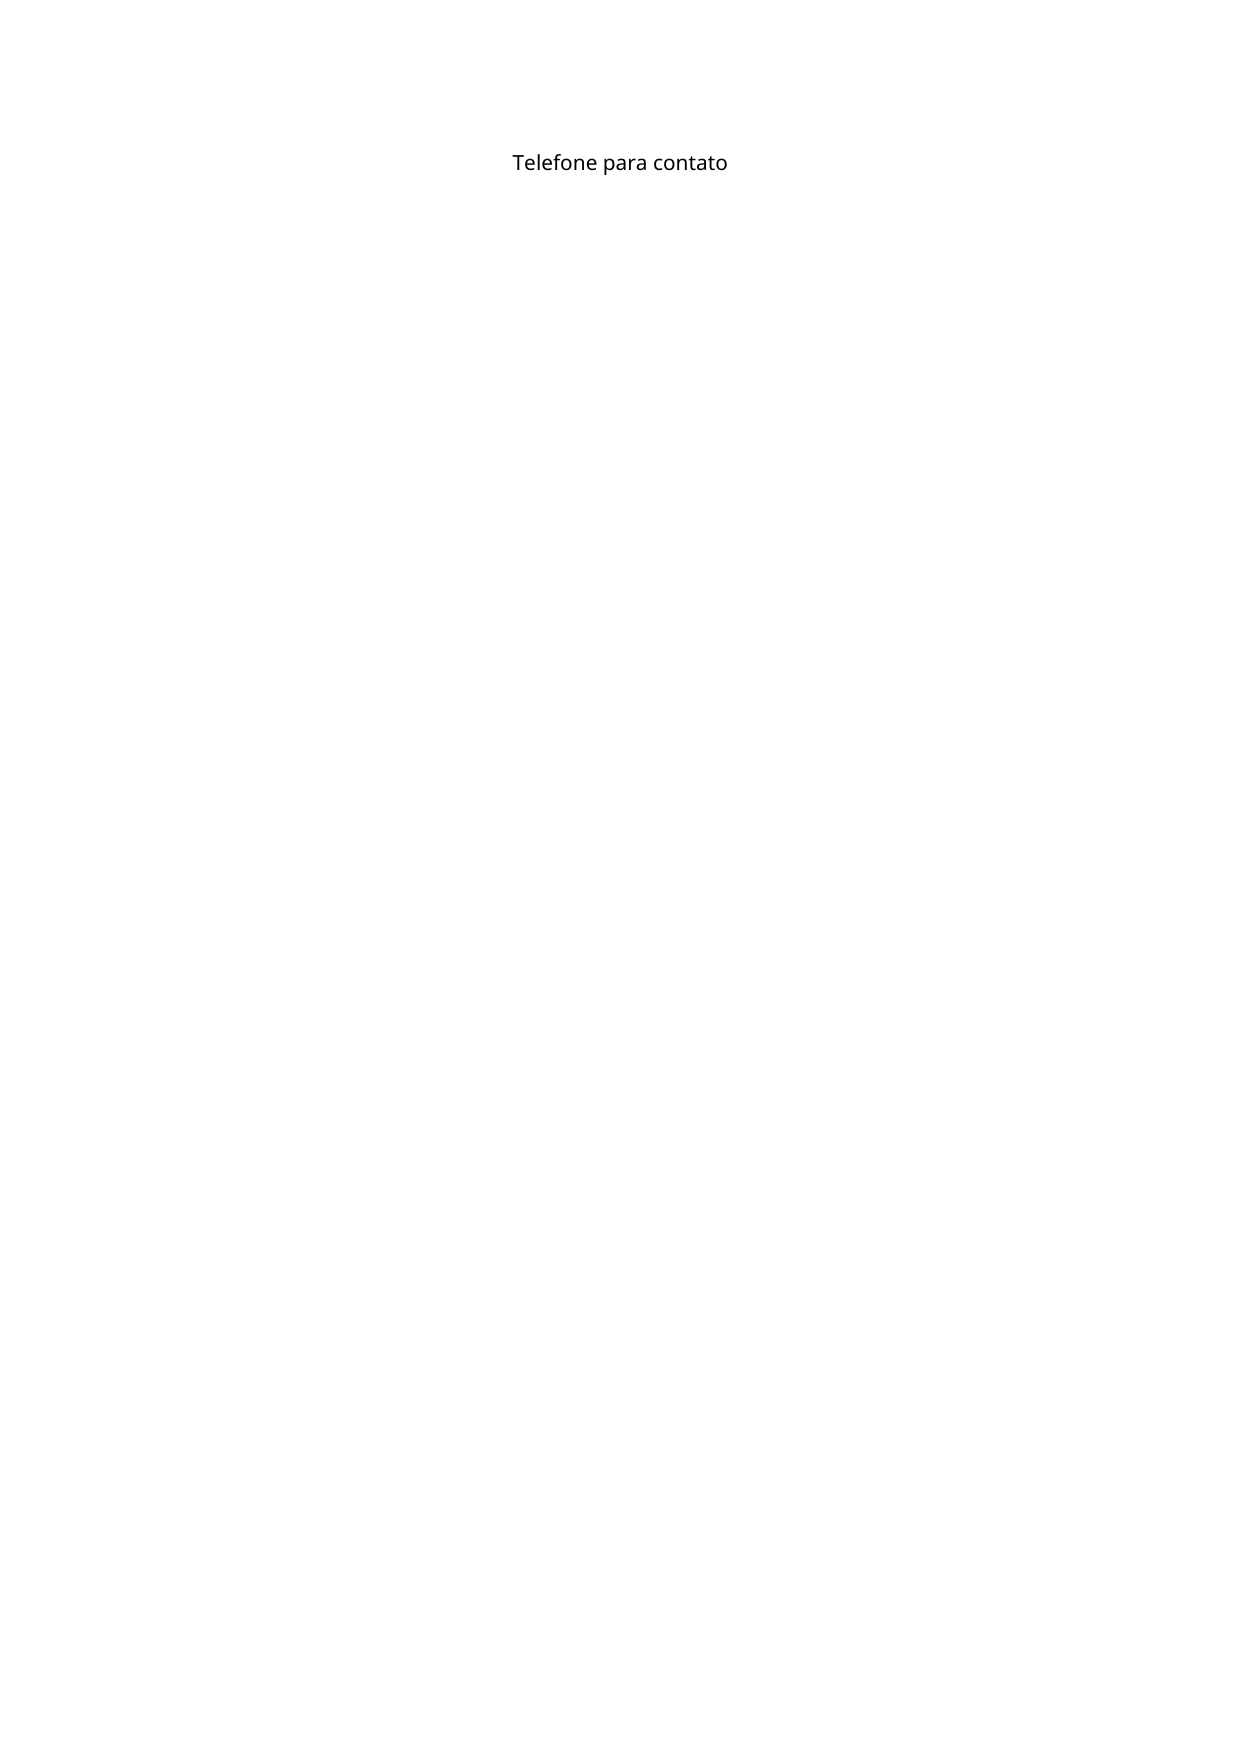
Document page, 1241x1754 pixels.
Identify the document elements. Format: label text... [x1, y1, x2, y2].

text Telefone para contato [177, 148, 1063, 176]
